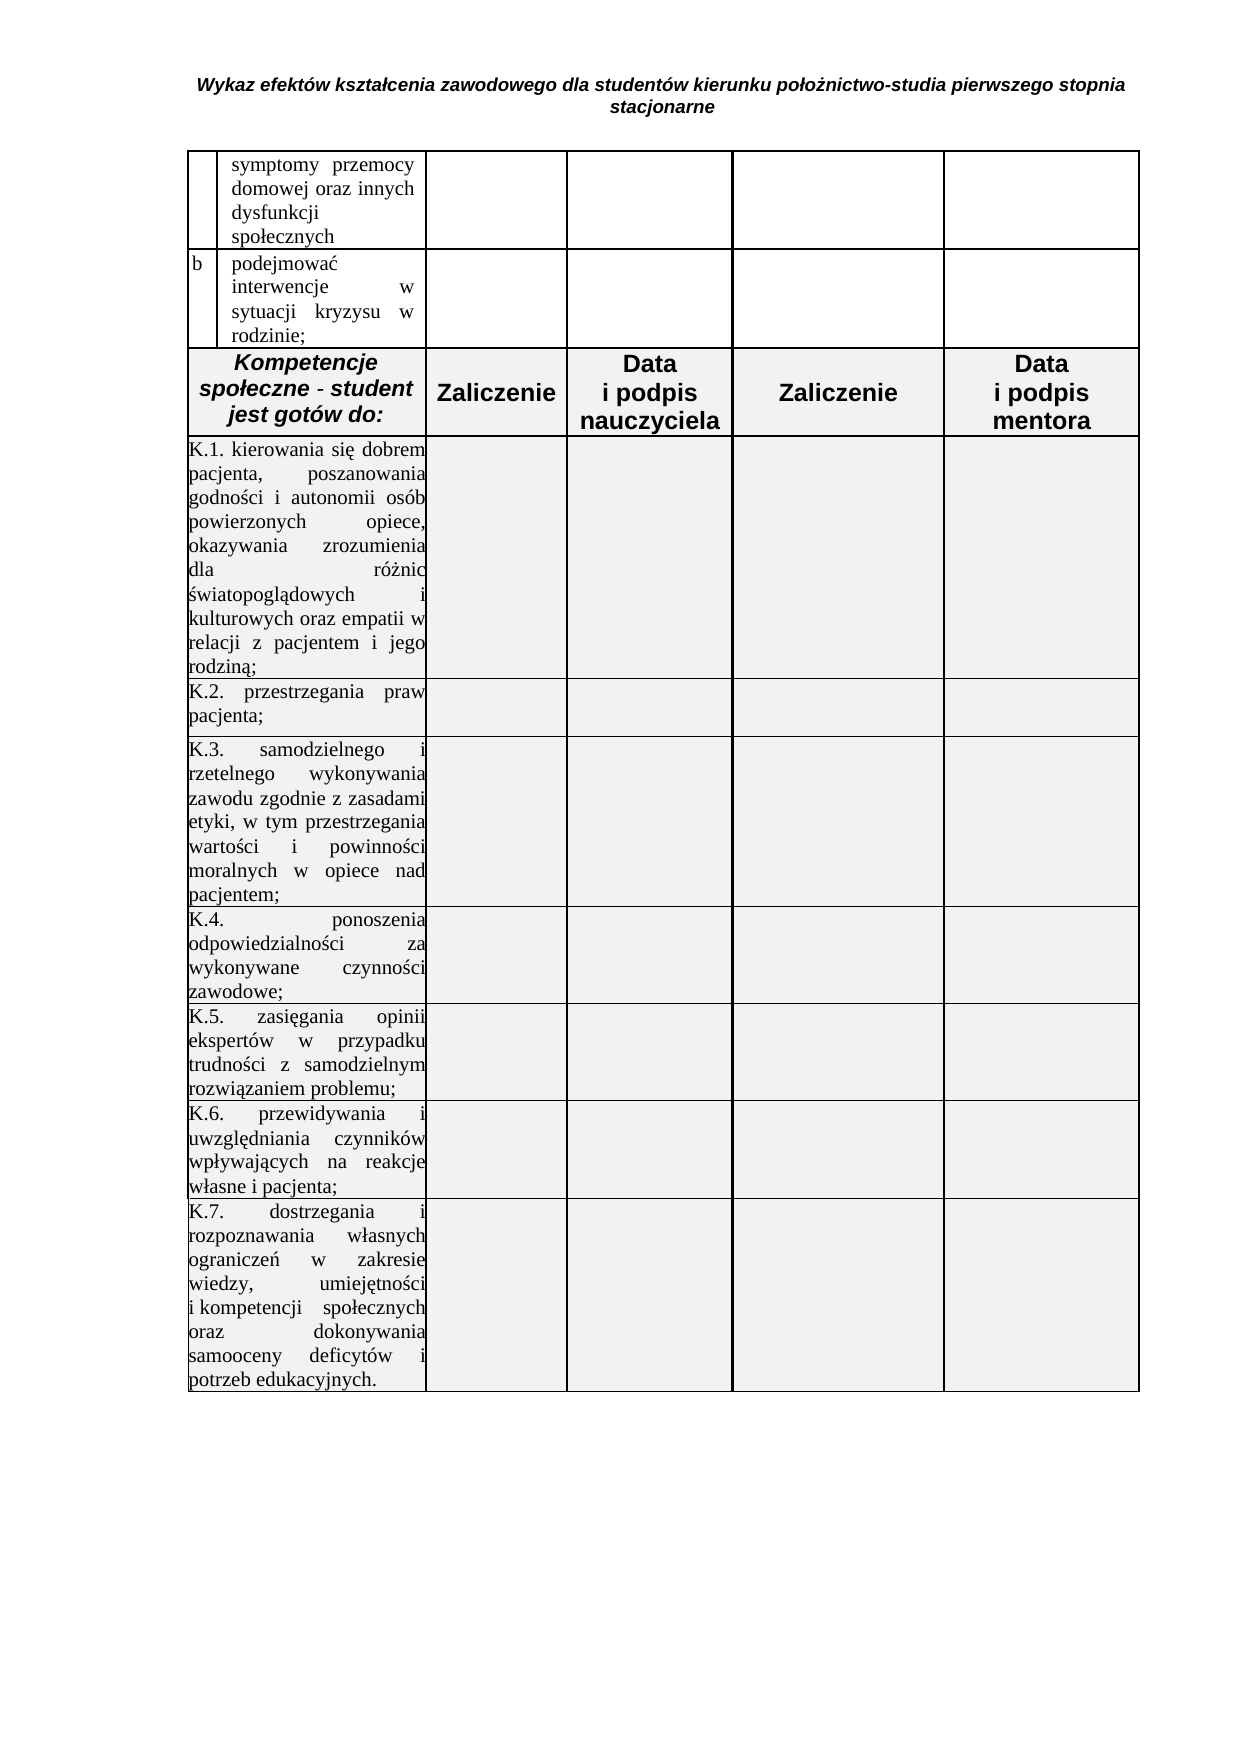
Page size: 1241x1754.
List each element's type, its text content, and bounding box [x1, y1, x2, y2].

table_cell K.4. ponoszenia odpowiedzialności za wykonywane czynności zawodowe; [189, 907, 425, 1003]
table_cell [568, 737, 731, 906]
table_cell [734, 1101, 943, 1198]
table_cell [427, 737, 566, 906]
table_cell a [189, 152, 216, 248]
table_cell [945, 1004, 1138, 1100]
table_cell [734, 1199, 943, 1391]
table_cell [945, 1101, 1138, 1198]
table_cell [427, 250, 566, 347]
table_cell [945, 907, 1138, 1003]
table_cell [218, 152, 425, 248]
table_cell [734, 1004, 943, 1100]
table_cell [427, 152, 566, 248]
table_cell [734, 437, 943, 678]
table_cell [734, 679, 943, 736]
table_cell [427, 437, 566, 678]
table_cell [945, 250, 1138, 347]
table_cell [427, 907, 566, 1003]
table_cell podejmować interwencje w sytuacji kryzysu w rodzinie; [218, 250, 425, 347]
table_cell K.1. kierowania się dobrem pacjenta, poszanowania godności i autonomii osób powierzonych opiece, okazywania zrozumienia dla różnic światopoglądowych i kulturowych oraz empatii w relacji z pacjentem i jego rodziną; [189, 437, 425, 678]
table_cell [568, 907, 731, 1003]
table_cell K.6. przewidywania i uwzględniania czynników wpływających na reakcje własne i pacjenta; [189, 1101, 425, 1198]
table_cell Data i podpis mentora [945, 349, 1138, 435]
table_cell [568, 437, 731, 678]
table_cell Data i podpis nauczyciela [568, 349, 731, 435]
table_cell [568, 1101, 731, 1198]
table_cell K.2. przestrzegania praw pacjenta; [189, 679, 425, 736]
table_cell K.5. zasięgania opinii ekspertów w przypadku trudności z samodzielnym rozwiązaniem problemu; [189, 1004, 425, 1100]
table_cell [945, 152, 1138, 248]
table_cell [427, 1101, 566, 1198]
table_cell [734, 737, 943, 906]
table_cell [568, 152, 731, 248]
table_cell [945, 437, 1138, 678]
table_cell [427, 1199, 566, 1391]
table_cell [568, 679, 731, 736]
table_cell [734, 907, 943, 1003]
table_cell K.7. dostrzegania i rozpoznawania własnych ograniczeń w zakresie wiedzy, umiejętności i kompetencji społecznych oraz dokonywania samooceny deficytów i potrzeb edukacyjnych. [189, 1199, 425, 1391]
table_cell Kompetencje społeczne - student jest gotów do: [189, 349, 425, 435]
table_cell Zaliczenie [734, 349, 943, 435]
table_cell [945, 1199, 1138, 1391]
table_cell b [189, 250, 216, 347]
table_cell [568, 1004, 731, 1100]
table_cell K.3. samodzielnego i rzetelnego wykonywania zawodu zgodnie z zasadami etyki, w tym przestrzegania wartości i powinności moralnych w opiece nad pacjentem; [189, 737, 425, 906]
table_cell [568, 1199, 731, 1391]
table_cell [568, 250, 731, 347]
table_cell [427, 1004, 566, 1100]
table_cell [734, 152, 943, 248]
table_cell [734, 250, 943, 347]
table_cell [945, 679, 1138, 736]
table_cell [427, 679, 566, 736]
table_cell Zaliczenie [427, 349, 566, 435]
table_cell [945, 737, 1138, 906]
